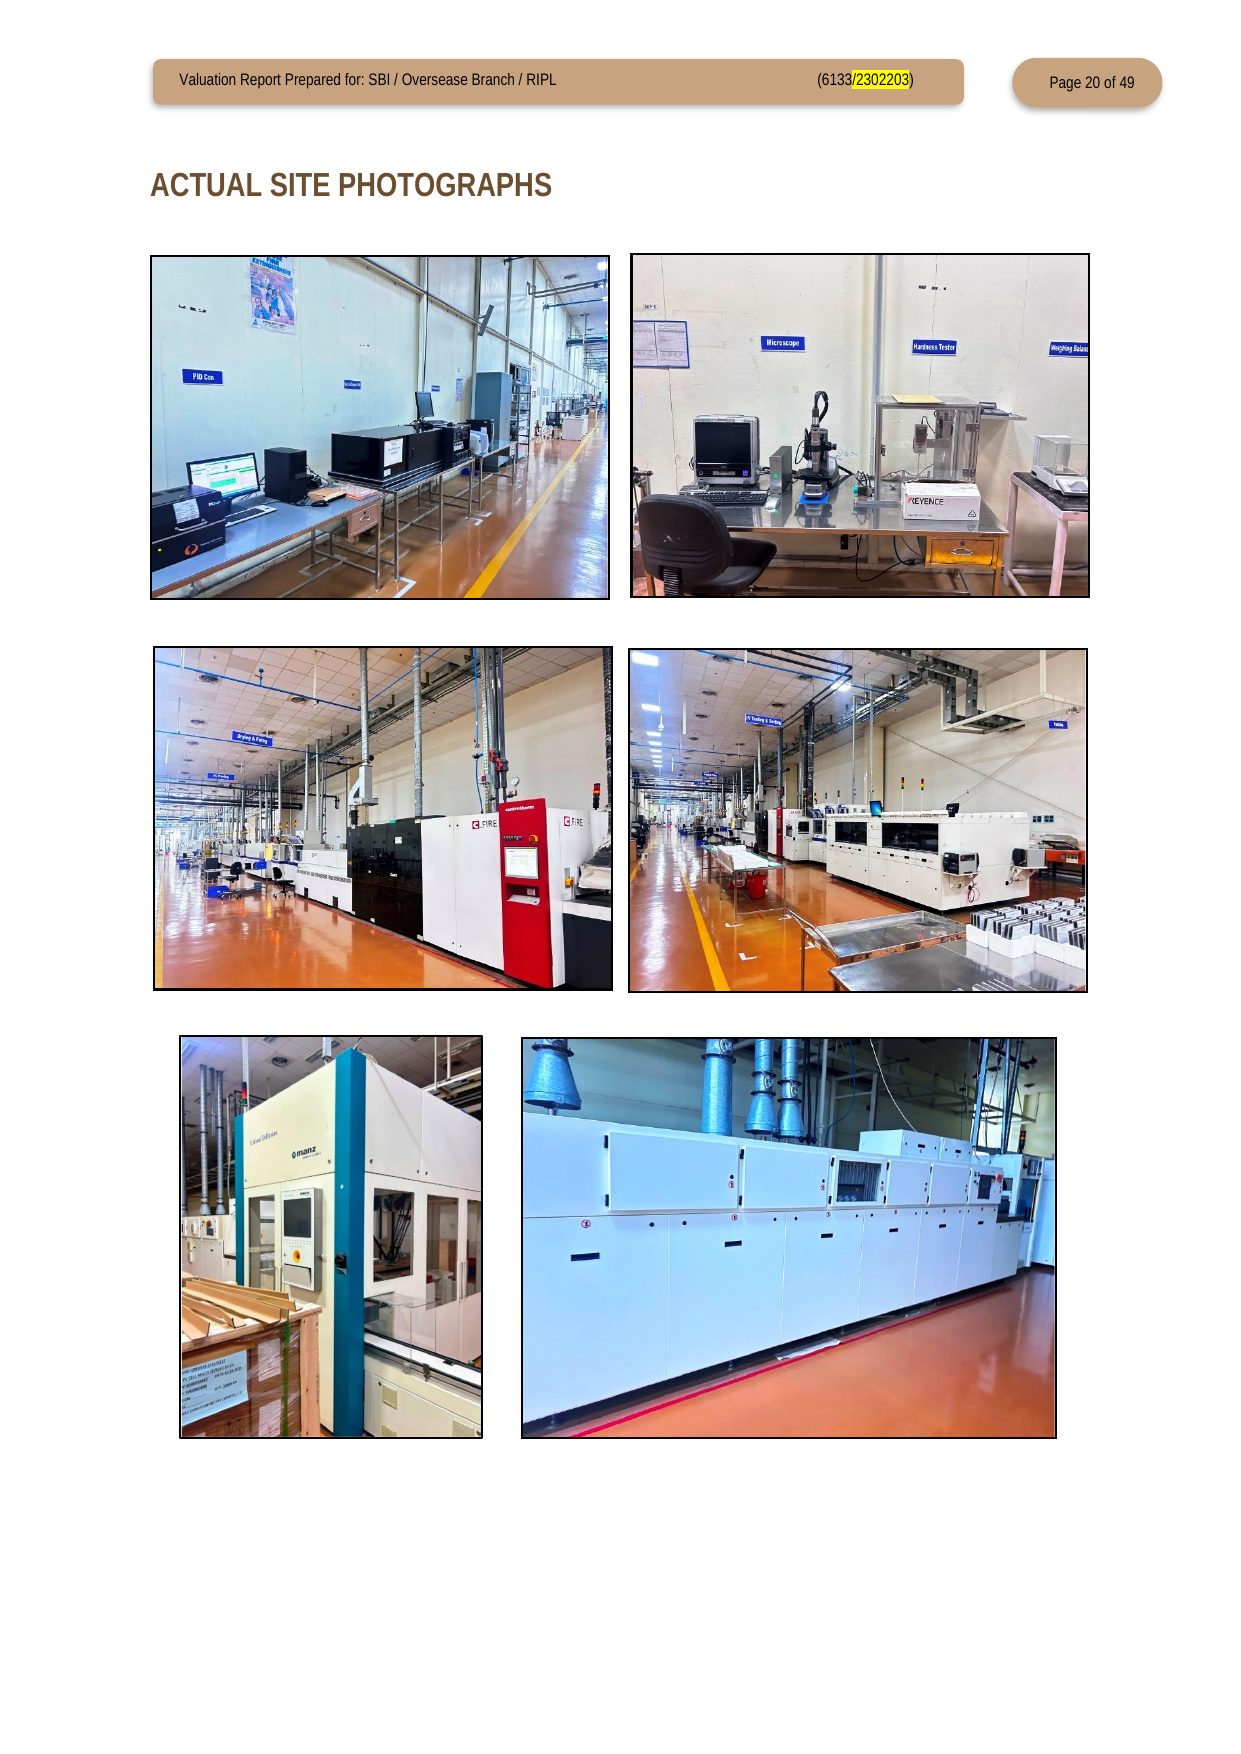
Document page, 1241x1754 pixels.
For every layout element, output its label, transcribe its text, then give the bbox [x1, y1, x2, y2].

picture [152, 257, 608, 598]
picture [633, 255, 1088, 596]
text ACTUAL SITE PHOTOGRAPHS [150, 165, 1090, 203]
picture [182, 1037, 481, 1436]
picture [630, 650, 1086, 991]
picture [523, 1039, 1055, 1437]
picture [155, 648, 611, 988]
